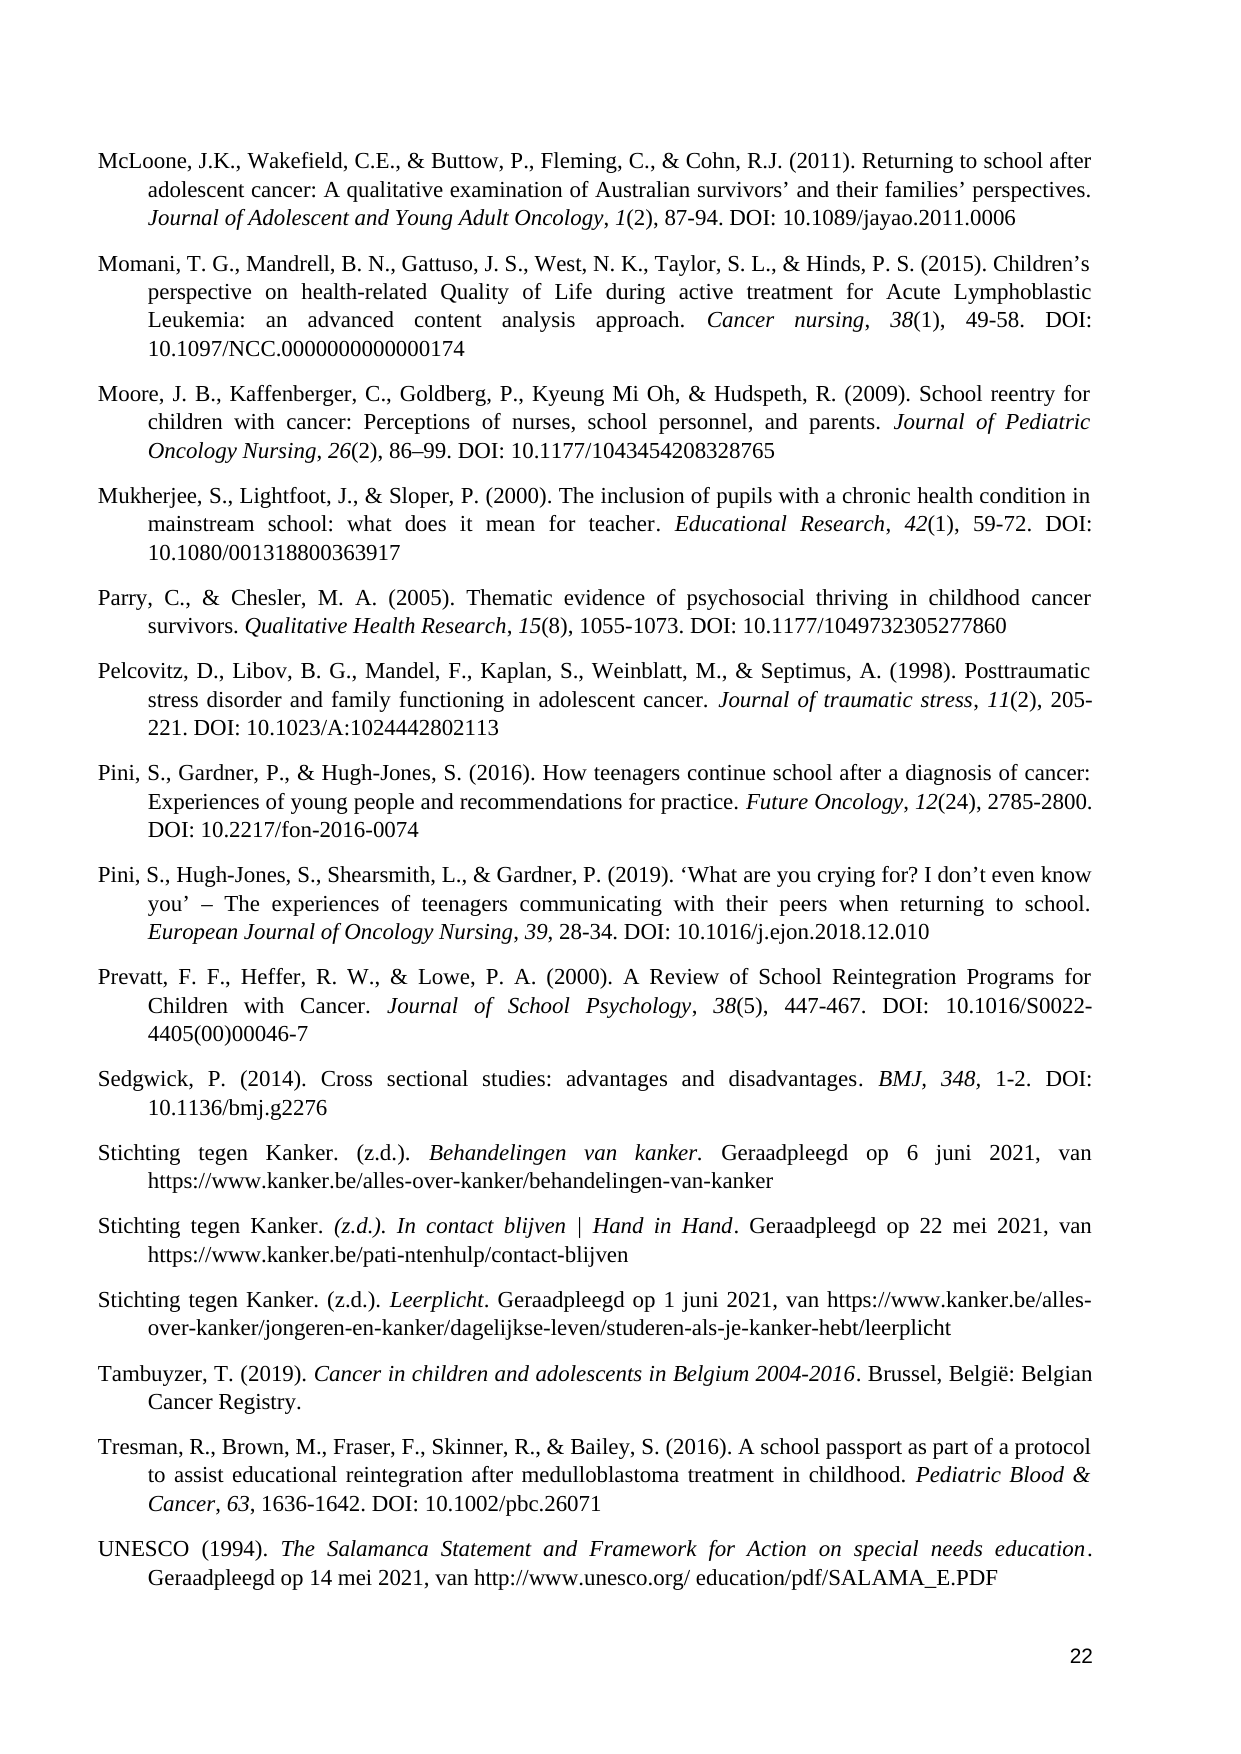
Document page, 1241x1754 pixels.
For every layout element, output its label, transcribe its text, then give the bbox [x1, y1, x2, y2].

text McLoone, J.K., Wakefield, C.E., & Buttow, P., Fleming, C., & Cohn, R.J. (2011). Returning to school after adolescent cancer: A qualitative examination of Australian survivors’ and their families’ perspectives. Journal of Adolescent and Young Adult Oncology, 1(2), 87-94. DOI: 10.1089/jayao.2011.0006 [98, 148, 1093, 231]
text Prevatt, F. F., Heffer, R. W., & Lowe, P. A. (2000). A Review of School Reintegration Programs for Children with Cancer. Journal of School Psychology, 38(5), 447-467. DOI: 10.1016/S0022-4405(00)00046-7 [98, 963, 1093, 1047]
text Momani, T. G., Mandrell, B. N., Gattuso, J. S., West, N. K., Taylor, S. L., & Hinds, P. S. (2015). Children’s perspective on health-related Quality of Life during active treatment for Acute Lymphoblastic Leukemia: an advanced content analysis approach. Cancer nursing, 38(1), 49-58. DOI: 10.1097/NCC.0000000000000174 [98, 249, 1093, 361]
text Sedgwick, P. (2014). Cross sectional studies: advantages and disadvantages. BMJ, 348, 1-2. DOI: 10.1136/bmj.g2276 [98, 1065, 1093, 1120]
text Stichting tegen Kanker. (z.d.). Leerplicht. Geraadpleegd op 1 juni 2021, van https://www.kanker.be/alles-over-kanker/jongeren-en-kanker/dagelijkse-leven/studeren-als-je-kanker-hebt/leerplicht [98, 1286, 1093, 1341]
text Tresman, R., Brown, M., Fraser, F., Skinner, R., & Bailey, S. (2016). A school passport as part of a protocol to assist educational reintegration after medulloblastoma treatment in childhood. Pediatric Blood & Cancer, 63, 1636-1642. DOI: 10.1002/pbc.26071 [98, 1433, 1093, 1516]
text Stichting tegen Kanker. (z.d.). In contact blijven | Hand in Hand. Geraadpleegd op 22 mei 2021, van https://www.kanker.be/pati-ntenhulp/contact-blijven [98, 1212, 1093, 1267]
text Moore, J. B., Kaffenberger, C., Goldberg, P., Kyeung Mi Oh, & Hudspeth, R. (2009). School reentry for children with cancer: Perceptions of nurses, school personnel, and parents. Journal of Pediatric Oncology Nursing, 26(2), 86–99. DOI: 10.1177/1043454208328765 [98, 380, 1093, 463]
text Mukherjee, S., Lightfoot, J., & Sloper, P. (2000). The inclusion of pupils with a chronic health condition in mainstream school: what does it mean for teacher. Educational Research, 42(1), 59-72. DOI: 10.1080/001318800363917 [98, 482, 1093, 565]
text Parry, C., & Chesler, M. A. (2005). Thematic evidence of psychosocial thriving in childhood cancer survivors. Qualitative Health Research, 15(8), 1055-1073. DOI: 10.1177/1049732305277860 [98, 584, 1093, 639]
text Tambuyzer, T. (2019). Cancer in children and adolescents in Belgium 2004-2016. Brussel, België: Belgian Cancer Registry. [98, 1359, 1093, 1414]
text UNESCO (1994). The Salamanca Statement and Framework for Action on special needs education. Geraadpleegd op 14 mei 2021, van http://www.unesco.org/ education/pdf/SALAMA_E.PDF [98, 1535, 1093, 1590]
text Pini, S., Hugh-Jones, S., Shearsmith, L., & Gardner, P. (2019). ‘What are you crying for? I don’t even know you’ – The experiences of teenagers communicating with their peers when returning to school. European Journal of Oncology Nursing, 39, 28-34. DOI: 10.1016/j.ejon.2018.12.010 [98, 861, 1093, 945]
text Stichting tegen Kanker. (z.d.). Behandelingen van kanker. Geraadpleegd op 6 juni 2021, van https://www.kanker.be/alles-over-kanker/behandelingen-van-kanker [98, 1139, 1093, 1194]
text Pini, S., Gardner, P., & Hugh-Jones, S. (2016). How teenagers continue school after a diagnosis of cancer: Experiences of young people and recommendations for practice. Future Oncology, 12(24), 2785-2800. DOI: 10.2217/fon-2016-0074 [98, 759, 1093, 843]
text Pelcovitz, D., Libov, B. G., Mandel, F., Kaplan, S., Weinblatt, M., & Septimus, A. (1998). Posttraumatic stress disorder and family functioning in adolescent cancer. Journal of traumatic stress, 11(2), 205-221. DOI: 10.1023/A:1024442802113 [98, 657, 1093, 741]
